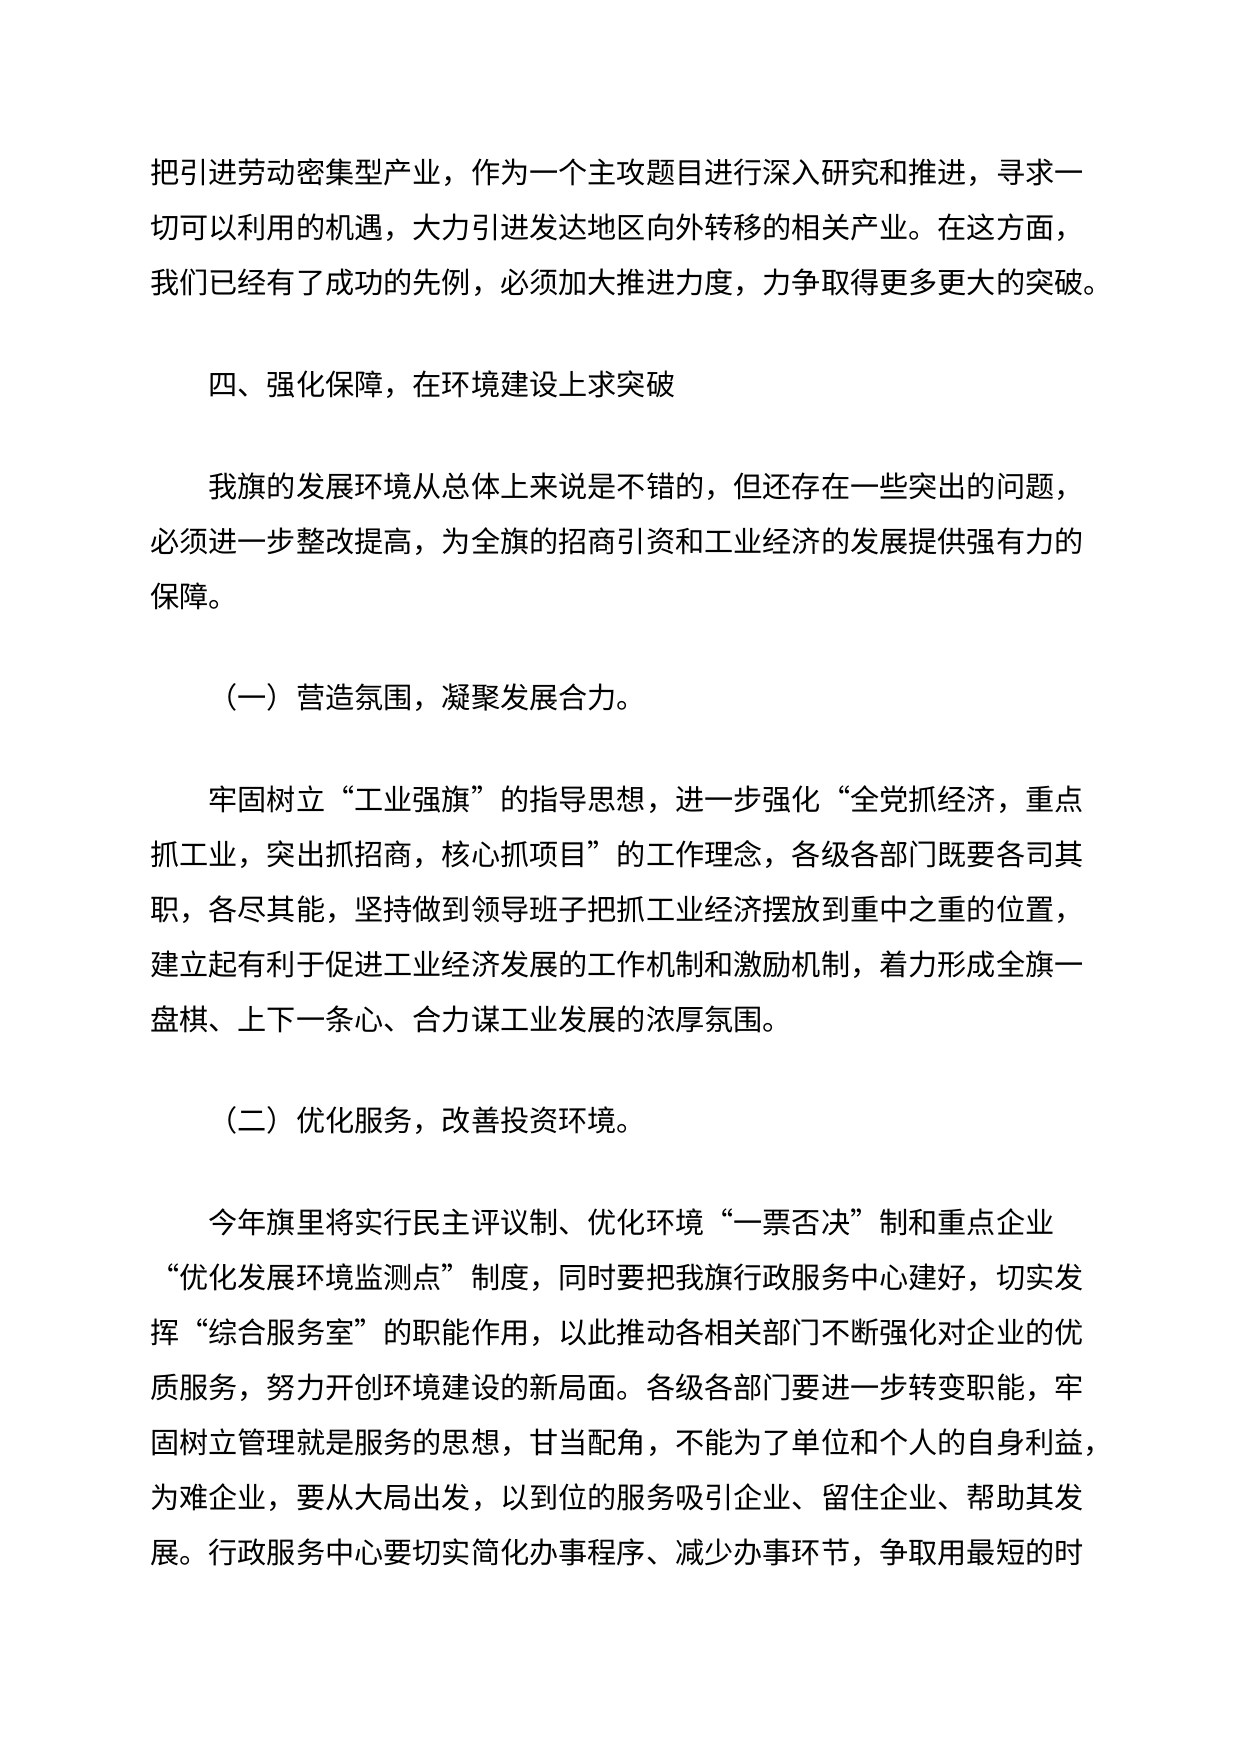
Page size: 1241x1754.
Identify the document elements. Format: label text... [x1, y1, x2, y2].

text 牢固树立“工业强旗”的指导思想，进一步强化“全党抓经济，重点抓工业，突出抓招商，核心抓项目”的工作理念，各级各部门既要各司其职，各尽其能，坚持做到领导班子把抓工业经济摆放到重中之重的位置，建立起有利于促进工业经济发展的工作机制和激励机制，着力形成全旗一盘棋、上下一条心、合力谋工业发展的浓厚氛围。 [150, 777, 1090, 1038]
text （一）营造氛围，凝聚发展合力。 [150, 675, 1090, 717]
text 我旗的发展环境从总体上来说是不错的，但还存在一些突出的问题，必须进一步整改提高，为全旗的招商引资和工业经济的发展提供强有力的保障。 [150, 463, 1090, 615]
text （二）优化服务，改善投资环境。 [150, 1098, 1090, 1140]
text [150, 150, 1090, 302]
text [150, 1200, 1090, 1571]
text 四、强化保障，在环境建设上求突破 [150, 362, 1090, 404]
